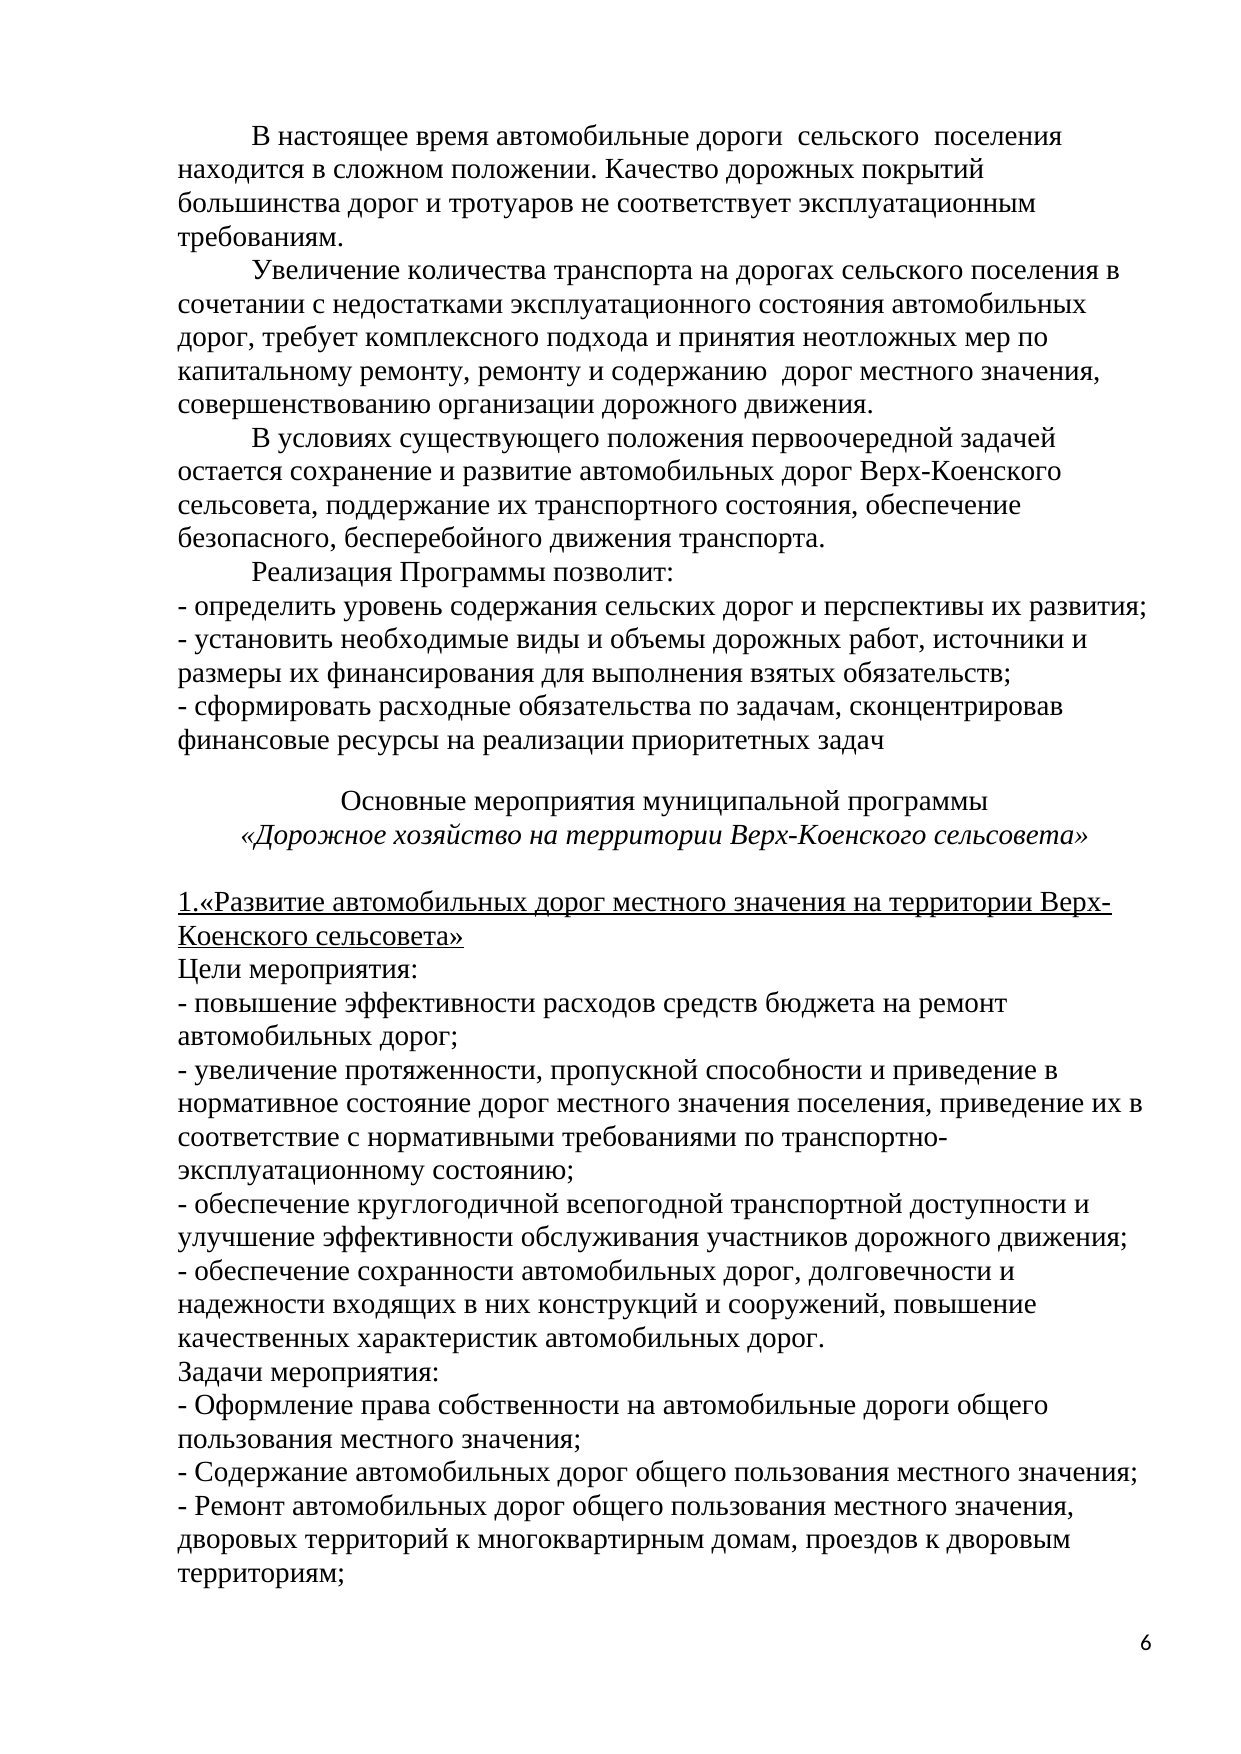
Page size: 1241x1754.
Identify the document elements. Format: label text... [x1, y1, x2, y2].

text «Дорожное хозяйство на территории Верх-Коенского сельсовета» [177, 817, 1152, 851]
text - обеспечение круглогодичной всепогодной транспортной доступности и улучшение эффективности обслуживания участников дорожного движения; [177, 1186, 1152, 1253]
text - Ремонт автомобильных дорог общего пользования местного значения, дворовых территорий к многоквартирным домам, проездов к дворовым территориям; [177, 1488, 1152, 1588]
text - сформировать расходные обязательства по задачам, сконцентрировав финансовые ресурсы на реализации приоритетных задач [177, 688, 1152, 755]
text В условиях существующего положения первоочередной задачей остается сохранение и развитие автомобильных дорог Верх-Коенского сельсовета, поддержание их транспортного состояния, обеспечение безопасного, бесперебойного движения транспорта. [177, 420, 1152, 554]
text - обеспечение сохранности автомобильных дорог, долговечности и надежности входящих в них конструкций и сооружений, повышение качественных характеристик автомобильных дорог. [177, 1253, 1152, 1354]
text - определить уровень содержания сельских дорог и перспективы их развития; [177, 588, 1152, 621]
text - Оформление права собственности на автомобильные дороги общего пользования местного значения; [177, 1387, 1152, 1454]
text - Содержание автомобильных дорог общего пользования местного значения; [177, 1454, 1152, 1488]
text Задачи мероприятия: [177, 1354, 1152, 1387]
text - установить необходимые виды и объемы дорожных работ, источники и размеры их финансирования для выполнения взятых обязательств; [177, 621, 1152, 688]
text - увеличение протяженности, пропускной способности и приведение в нормативное состояние дорог местного значения поселения, приведение их в соответствие с нормативными требованиями по транспортно-эксплуатационному состоянию; [177, 1052, 1152, 1186]
text Увеличение количества транспорта на дорогах сельского поселения в сочетании с недостатками эксплуатационного состояния автомобильных дорог, требует комплексного подхода и принятия неотложных мер по капитальному ремонту, ремонту и содержанию дорог местного значения, совершенствованию организации дорожного движения. [177, 252, 1152, 420]
text Реализация Программы позволит: [177, 554, 1152, 588]
text Основные мероприятия муниципальной программы [177, 783, 1152, 817]
text Цели мероприятия: [177, 951, 1152, 985]
text В настоящее время автомобильные дороги сельского поселения находится в сложном положении. Качество дорожных покрытий большинства дорог и тротуаров не соответствует эксплуатационным требованиям. [177, 118, 1152, 252]
text - повышение эффективности расходов средств бюджета на ремонт автомобильных дорог; [177, 985, 1152, 1052]
text 1.«Развитие автомобильных дорог местного значения на территории Верх-Коенского сельсовета» [177, 884, 1152, 951]
